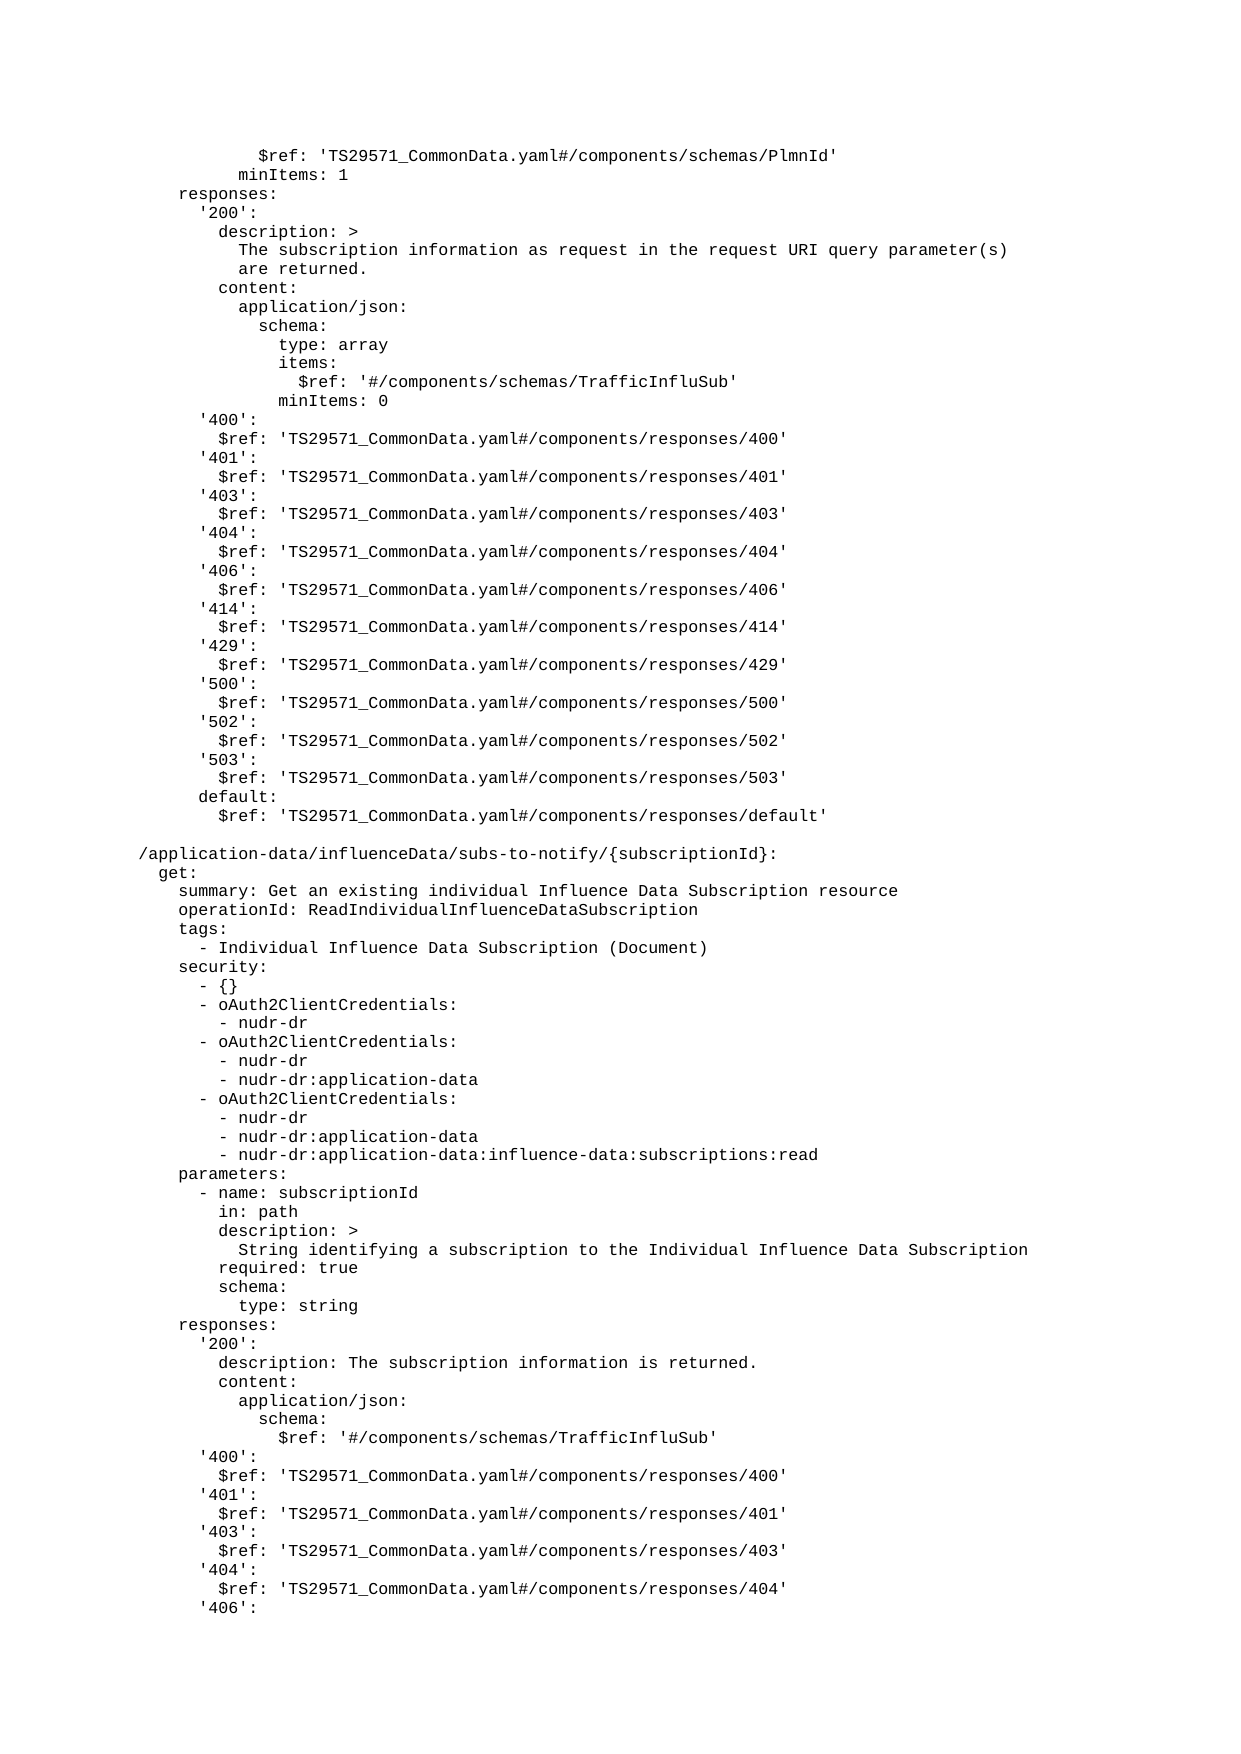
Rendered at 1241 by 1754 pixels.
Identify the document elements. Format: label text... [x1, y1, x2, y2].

text items: [118, 355, 1122, 374]
text $ref: 'TS29571_CommonData.yaml#/components/responses/default' [118, 808, 1122, 826]
text - name: subscriptionId [118, 1185, 1122, 1203]
text minItems: 0 [118, 393, 1122, 412]
text - nudr-dr [118, 1109, 1122, 1128]
text - {} [118, 977, 1122, 996]
text $ref: 'TS29571_CommonData.yaml#/components/responses/502' [118, 732, 1122, 751]
text $ref: 'TS29571_CommonData.yaml#/components/responses/403' [118, 506, 1122, 525]
text '401': [118, 449, 1122, 468]
text $ref: 'TS29571_CommonData.yaml#/components/responses/404' [118, 1581, 1122, 1599]
text '403': [118, 487, 1122, 506]
text minItems: 1 [118, 167, 1122, 185]
text security: [118, 958, 1122, 977]
text $ref: 'TS29571_CommonData.yaml#/components/responses/403' [118, 1543, 1122, 1562]
text '401': [118, 1486, 1122, 1505]
text $ref: 'TS29571_CommonData.yaml#/components/responses/414' [118, 619, 1122, 638]
text $ref: '#/components/schemas/TrafficInfluSub' [118, 374, 1122, 393]
text responses: [118, 185, 1122, 204]
text '400': [118, 412, 1122, 431]
text get: [118, 864, 1122, 883]
text - oAuth2ClientCredentials: [118, 1090, 1122, 1109]
text - oAuth2ClientCredentials: [118, 996, 1122, 1015]
text '404': [118, 525, 1122, 544]
text '400': [118, 1449, 1122, 1467]
text '503': [118, 751, 1122, 770]
text are returned. [118, 261, 1122, 280]
text $ref: 'TS29571_CommonData.yaml#/components/responses/401' [118, 468, 1122, 487]
text description: The subscription information is returned. [118, 1354, 1122, 1373]
text String identifying a subscription to the Individual Influence Data Subscription [118, 1241, 1122, 1260]
text operationId: ReadIndividualInfluenceDataSubscription [118, 902, 1122, 921]
text - nudr-dr [118, 1053, 1122, 1072]
text $ref: 'TS29571_CommonData.yaml#/components/responses/406' [118, 581, 1122, 600]
text content: [118, 280, 1122, 298]
text type: array [118, 336, 1122, 355]
text tags: [118, 921, 1122, 939]
text '403': [118, 1524, 1122, 1543]
text application/json: [118, 298, 1122, 317]
text application/json: [118, 1392, 1122, 1411]
text $ref: 'TS29571_CommonData.yaml#/components/responses/503' [118, 770, 1122, 789]
text $ref: 'TS29571_CommonData.yaml#/components/responses/404' [118, 544, 1122, 562]
text $ref: '#/components/schemas/TrafficInfluSub' [118, 1430, 1122, 1449]
text parameters: [118, 1166, 1122, 1185]
text content: [118, 1373, 1122, 1392]
text - nudr-dr:application-data [118, 1128, 1122, 1147]
text The subscription information as request in the request URI query parameter(s) [118, 242, 1122, 261]
text description: > [118, 223, 1122, 242]
text '200': [118, 204, 1122, 223]
text '406': [118, 1599, 1122, 1618]
text $ref: 'TS29571_CommonData.yaml#/components/responses/429' [118, 657, 1122, 676]
text $ref: 'TS29571_CommonData.yaml#/components/responses/401' [118, 1505, 1122, 1524]
text description: > [118, 1222, 1122, 1241]
text '404': [118, 1562, 1122, 1581]
text default: [118, 789, 1122, 808]
text schema: [118, 1411, 1122, 1430]
text '414': [118, 600, 1122, 619]
text schema: [118, 1279, 1122, 1298]
text schema: [118, 317, 1122, 336]
text '500': [118, 676, 1122, 694]
text $ref: 'TS29571_CommonData.yaml#/components/responses/400' [118, 1467, 1122, 1486]
text '429': [118, 638, 1122, 657]
text $ref: 'TS29571_CommonData.yaml#/components/responses/400' [118, 431, 1122, 449]
text - nudr-dr [118, 1015, 1122, 1034]
text summary: Get an existing individual Influence Data Subscription resource [118, 883, 1122, 902]
text in: path [118, 1203, 1122, 1222]
text '406': [118, 562, 1122, 581]
text $ref: 'TS29571_CommonData.yaml#/components/schemas/PlmnId' [118, 148, 1122, 167]
text responses: [118, 1317, 1122, 1336]
text /application-data/influenceData/subs-to-notify/{subscriptionId}: [118, 845, 1122, 864]
text - nudr-dr:application-data:influence-data:subscriptions:read [118, 1147, 1122, 1166]
text '200': [118, 1336, 1122, 1354]
text type: string [118, 1298, 1122, 1317]
text $ref: 'TS29571_CommonData.yaml#/components/responses/500' [118, 694, 1122, 713]
text required: true [118, 1260, 1122, 1279]
text - oAuth2ClientCredentials: [118, 1034, 1122, 1053]
text '502': [118, 713, 1122, 732]
text - Individual Influence Data Subscription (Document) [118, 939, 1122, 958]
text - nudr-dr:application-data [118, 1072, 1122, 1090]
